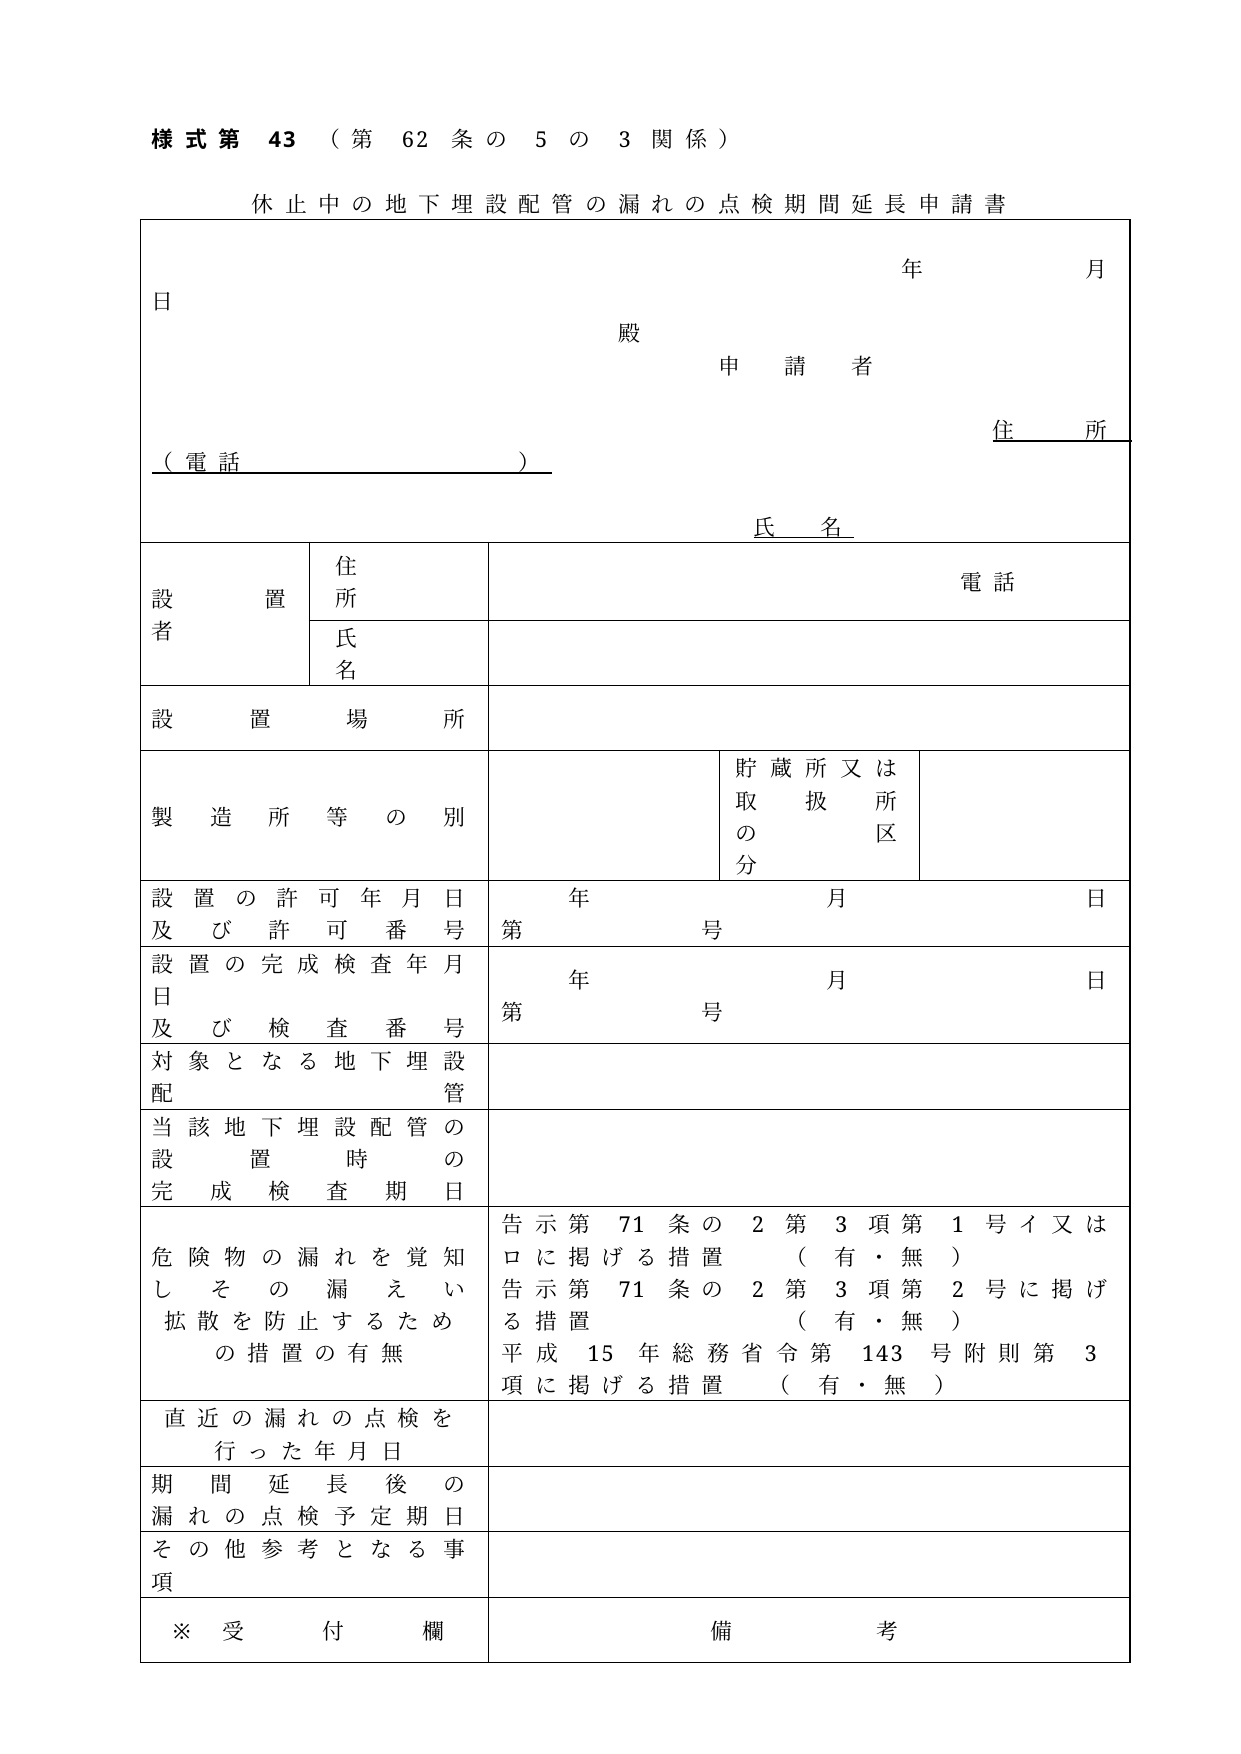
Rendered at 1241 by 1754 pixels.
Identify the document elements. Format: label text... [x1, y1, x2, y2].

table_cell [489, 1532, 1129, 1597]
table_cell 直近の漏れの点検を行った年月日 [141, 1401, 488, 1466]
table_cell [489, 1110, 1129, 1206]
table_cell 年 月 日 第 号 [489, 947, 1129, 1043]
table_cell [489, 1467, 1129, 1531]
table_cell 対象となる地下埋設配管 [141, 1044, 488, 1108]
text 様式第43（第62条の5の3関係） [152, 122, 1118, 154]
table_cell 電話 [489, 543, 1129, 619]
table_header 年 月 日 殿 申 請 者 住 所 （電話 ） 氏 名 [141, 220, 1129, 542]
table_cell 設 置 者 [141, 543, 309, 685]
table_cell [920, 751, 1129, 880]
table_cell ※受 付 欄 [141, 1598, 488, 1662]
table_cell [489, 621, 1129, 685]
table_cell 期間延長後の 漏れの点検予定期日 [141, 1467, 488, 1531]
table_cell 告示第71条の2第3項第1号イ又はロに掲げる措置 （ 有・無 ） 告示第71条の2第3項第2号に掲げる措置 （ 有・無 ） 平成15年総務省令第143号附則第3項に掲げる措置 （ 有・無 ） [489, 1207, 1129, 1400]
table_cell 住 所 [310, 543, 488, 619]
table_cell 当該地下埋設配管の設置時の 完成検査期日 [141, 1110, 488, 1206]
table_cell [489, 1401, 1129, 1466]
table_cell 貯蔵所又は取扱所 の 区 分 [720, 751, 919, 880]
text 休止中の地下埋設配管の漏れの点検期間延長申請書 [152, 187, 1118, 219]
table_cell [489, 1044, 1129, 1108]
table_cell 設置場所 [141, 686, 488, 750]
table_cell 年 月 日 第 号 [489, 881, 1129, 946]
table_cell [489, 751, 719, 880]
table_cell 製造所等の別 [141, 751, 488, 880]
table_cell 設置の完成検査年月日 及び検査番号 [141, 947, 488, 1043]
table_cell 設置の許可年月日 及び許可番号 [141, 881, 488, 946]
table_cell 備 考 [489, 1598, 1129, 1662]
table_cell その他参考となる事項 [141, 1532, 488, 1597]
table_cell [489, 686, 1129, 750]
table_cell 氏 名 [310, 621, 488, 685]
table_cell 危険物の漏れを覚知しその漏えい 拡散を防止するための措置の有無 [141, 1207, 488, 1400]
